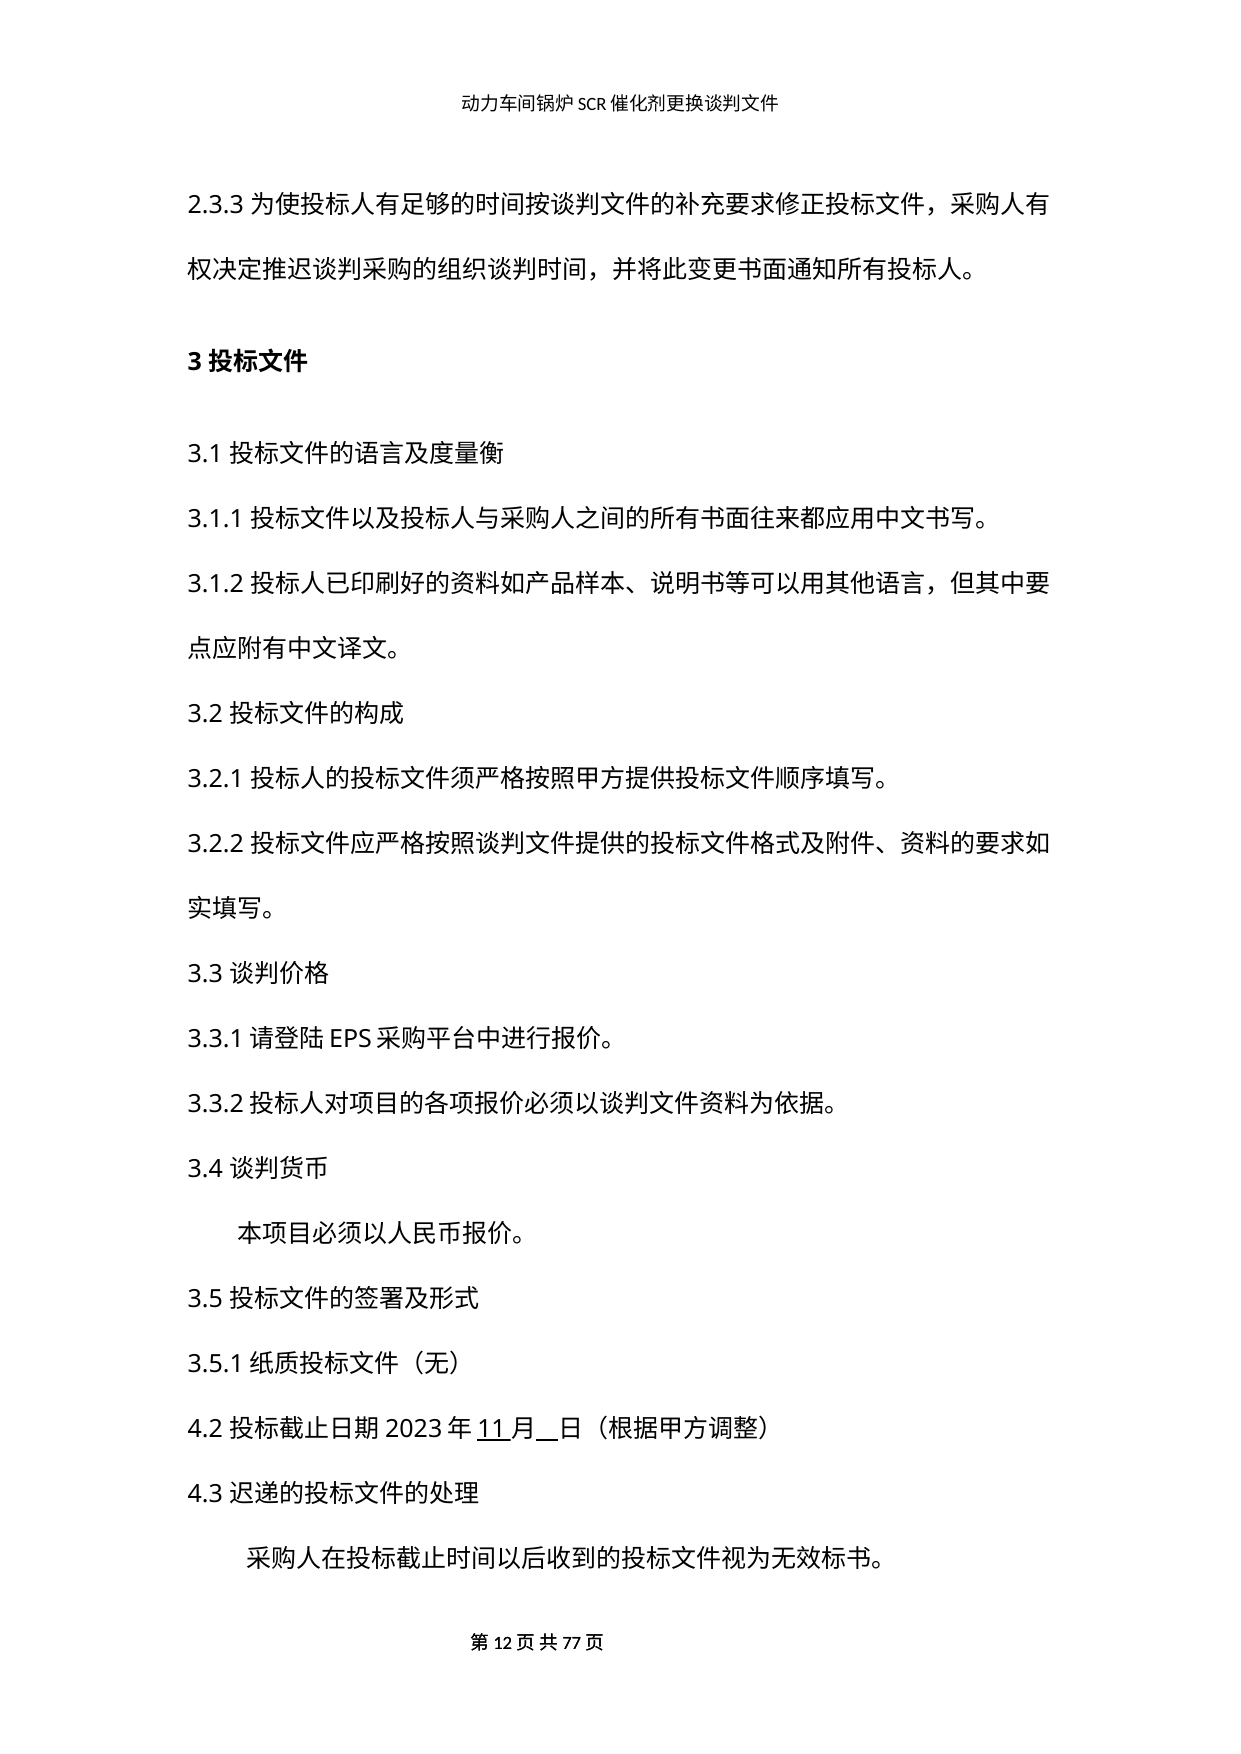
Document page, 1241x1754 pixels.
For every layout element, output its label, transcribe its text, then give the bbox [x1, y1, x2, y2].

list 3.1.1 投标文件以及投标人与采购人之间的所有书面往来都应用中文书写。 [187, 484, 1053, 549]
list 3.4 谈判货币 [187, 1134, 1053, 1199]
list 3.2.2 投标文件应严格按照谈判文件提供的投标文件格式及附件、资料的要求如实填写。 [187, 809, 1053, 939]
subtitle 3 投标文件 [187, 327, 1053, 392]
list 3.3 谈判价格 [187, 939, 1053, 1004]
list 4.3 迟递的投标文件的处理 [187, 1459, 1053, 1524]
list 3.5 投标文件的签署及形式 [187, 1264, 1053, 1329]
list 3.1 投标文件的语言及度量衡 [187, 419, 1053, 484]
list 本项目必须以人民币报价。 [187, 1199, 1053, 1264]
list 2.3.3 为使投标人有足够的时间按谈判文件的补充要求修正投标文件，采购人有权决定推迟谈判采购的组织谈判时间，并将此变更书面通知所有投标人。 [187, 170, 1053, 300]
text 采购人在投标截止时间以后收到的投标文件视为无效标书。 [246, 1524, 994, 1589]
list 3.2.1 投标人的投标文件须严格按照甲方提供投标文件顺序填写。 [187, 744, 1053, 809]
list 3.3.1请登陆EPS采购平台中进行报价。 [187, 1004, 1053, 1069]
list 4.2 投标截止日期 2023年11月 日（根据甲方调整） [187, 1394, 1053, 1459]
list 3.1.2 投标人已印刷好的资料如产品样本、说明书等可以用其他语言，但其中要点应附有中文译文。 [187, 549, 1053, 679]
list 3.5.1纸质投标文件（无） [187, 1329, 1053, 1394]
list 3.3.2投标人对项目的各项报价必须以谈判文件资料为依据。 [187, 1069, 1053, 1134]
list 3.2 投标文件的构成 [187, 679, 1053, 744]
